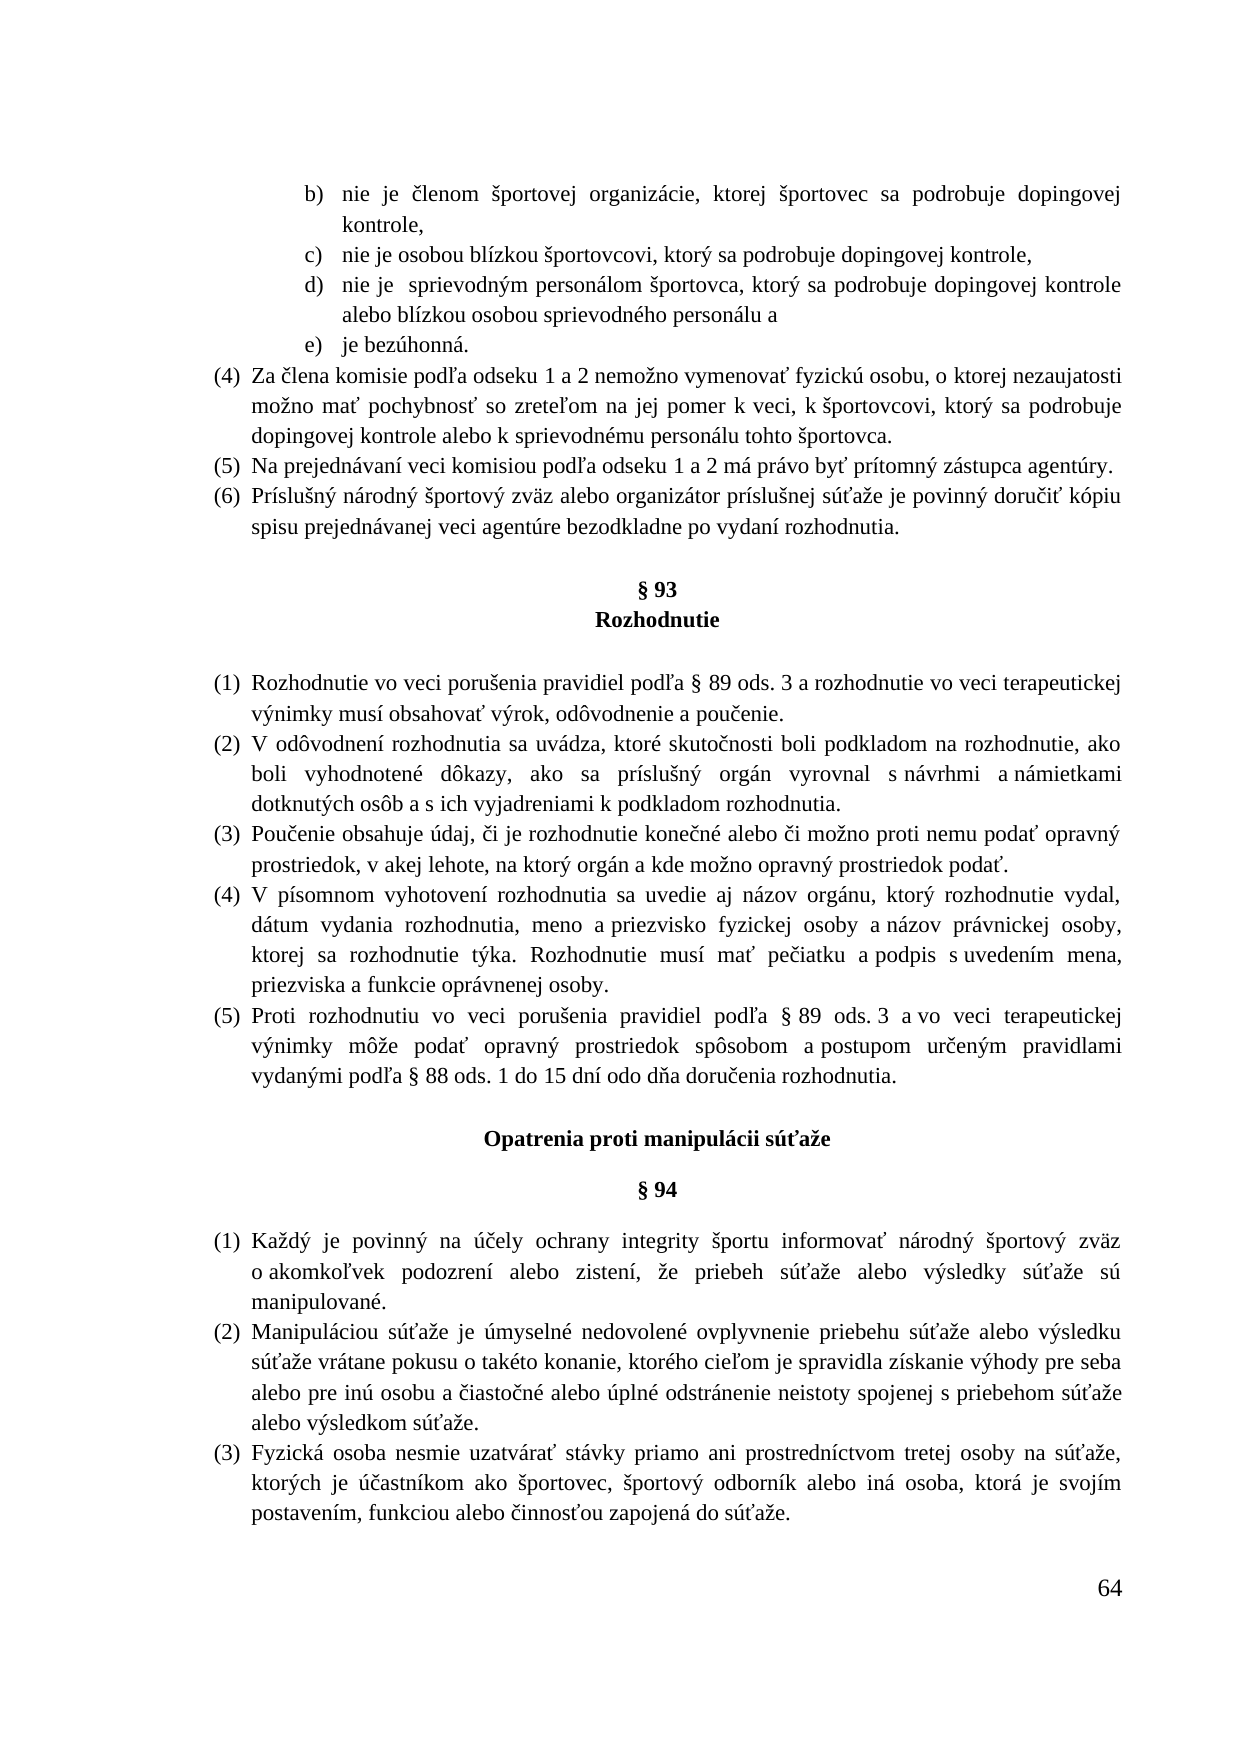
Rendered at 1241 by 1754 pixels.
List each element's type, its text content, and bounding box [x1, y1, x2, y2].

list je bezúhonná. [304, 332, 1122, 358]
list V odôvodnení rozhodnutia sa uvádza, ktoré skutočnosti boli podkladom na rozhodnutie, ako boli vyhodnotené dôkazy, ako sa príslušný orgán vyrovnal s návrhmi a námietkami dotknutých osôb a s ich vyjadreniami k podkladom rozhodnutia. [214, 730, 1122, 817]
list V písomnom vyhotovení rozhodnutia sa uvedie aj názov orgánu, ktorý rozhodnutie vydal, dátum vydania rozhodnutia, meno a priezvisko fyzickej osoby a názov právnickej osoby, ktorej sa rozhodnutie týka. Rozhodnutie musí mať pečiatku a podpis s uvedením mena, priezviska a funkcie oprávnenej osoby. [214, 881, 1122, 998]
subtitle § 94 [192, 1176, 1122, 1203]
list nie je osobou blízkou športovcovi, ktorý sa podrobuje dopingovej kontrole, [304, 241, 1122, 267]
list Manipuláciou súťaže je úmyselné nedovolené ovplyvnenie priebehu súťaže alebo výsledku súťaže vrátane pokusu o takéto konanie, ktorého cieľom je spravidla získanie výhody pre seba alebo pre inú osobu a čiastočné alebo úplné odstránenie neistoty spojenej s priebehom súťaže alebo výsledkom súťaže. [214, 1318, 1122, 1435]
list nie je sprievodným personálom športovca, ktorý sa podrobuje dopingovej kontrole alebo blízkou osobou sprievodného personálu a [304, 271, 1122, 328]
list Proti rozhodnutiu vo veci porušenia pravidiel podľa § 89 ods. 3 a vo veci terapeutickej výnimky môže podať opravný prostriedok spôsobom a postupom určeným pravidlami vydanými podľa § 88 ods. 1 do 15 dní odo dňa doručenia rozhodnutia. [214, 1002, 1122, 1088]
subtitle Rozhodnutie [192, 606, 1122, 633]
list Na prejednávaní veci komisiou podľa odseku 1 a 2 má právo byť prítomný zástupca agentúry. [214, 452, 1122, 479]
subtitle § 93 [192, 576, 1122, 602]
list Poučenie obsahuje údaj, či je rozhodnutie konečné alebo či možno proti nemu podať opravný prostriedok, v akej lehote, na ktorý orgán a kde možno opravný prostriedok podať. [214, 821, 1122, 877]
list Fyzická osoba nesmie uzatvárať stávky priamo ani prostredníctvom tretej osoby na súťaže, ktorých je účastníkom ako športovec, športový odborník alebo iná osoba, ktorá je svojím postavením, funkciou alebo činnosťou zapojená do súťaže. [214, 1439, 1122, 1526]
subtitle Opatrenia proti manipulácii súťaže [192, 1125, 1122, 1152]
list Každý je povinný na účely ochrany integrity športu informovať národný športový zväz o akomkoľvek podozrení alebo zistení, že priebeh súťaže alebo výsledky súťaže sú manipulované. [214, 1227, 1122, 1314]
list Príslušný národný športový zväz alebo organizátor príslušnej súťaže je povinný doručiť kópiu spisu prejednávanej veci agentúre bezodkladne po vydaní rozhodnutia. [214, 483, 1122, 539]
list Za člena komisie podľa odseku 1 a 2 nemožno vymenovať fyzickú osobu, o ktorej nezaujatosti možno mať pochybnosť so zreteľom na jej pomer k veci, k športovcovi, ktorý sa podrobuje dopingovej kontrole alebo k sprievodnému personálu tohto športovca. [214, 362, 1122, 448]
list nie je členom športovej organizácie, ktorej športovec sa podrobuje dopingovej kontrole, [304, 181, 1122, 237]
list Rozhodnutie vo veci porušenia pravidiel podľa § 89 ods. 3 a rozhodnutie vo veci terapeutickej výnimky musí obsahovať výrok, odôvodnenie a poučenie. [214, 669, 1122, 726]
